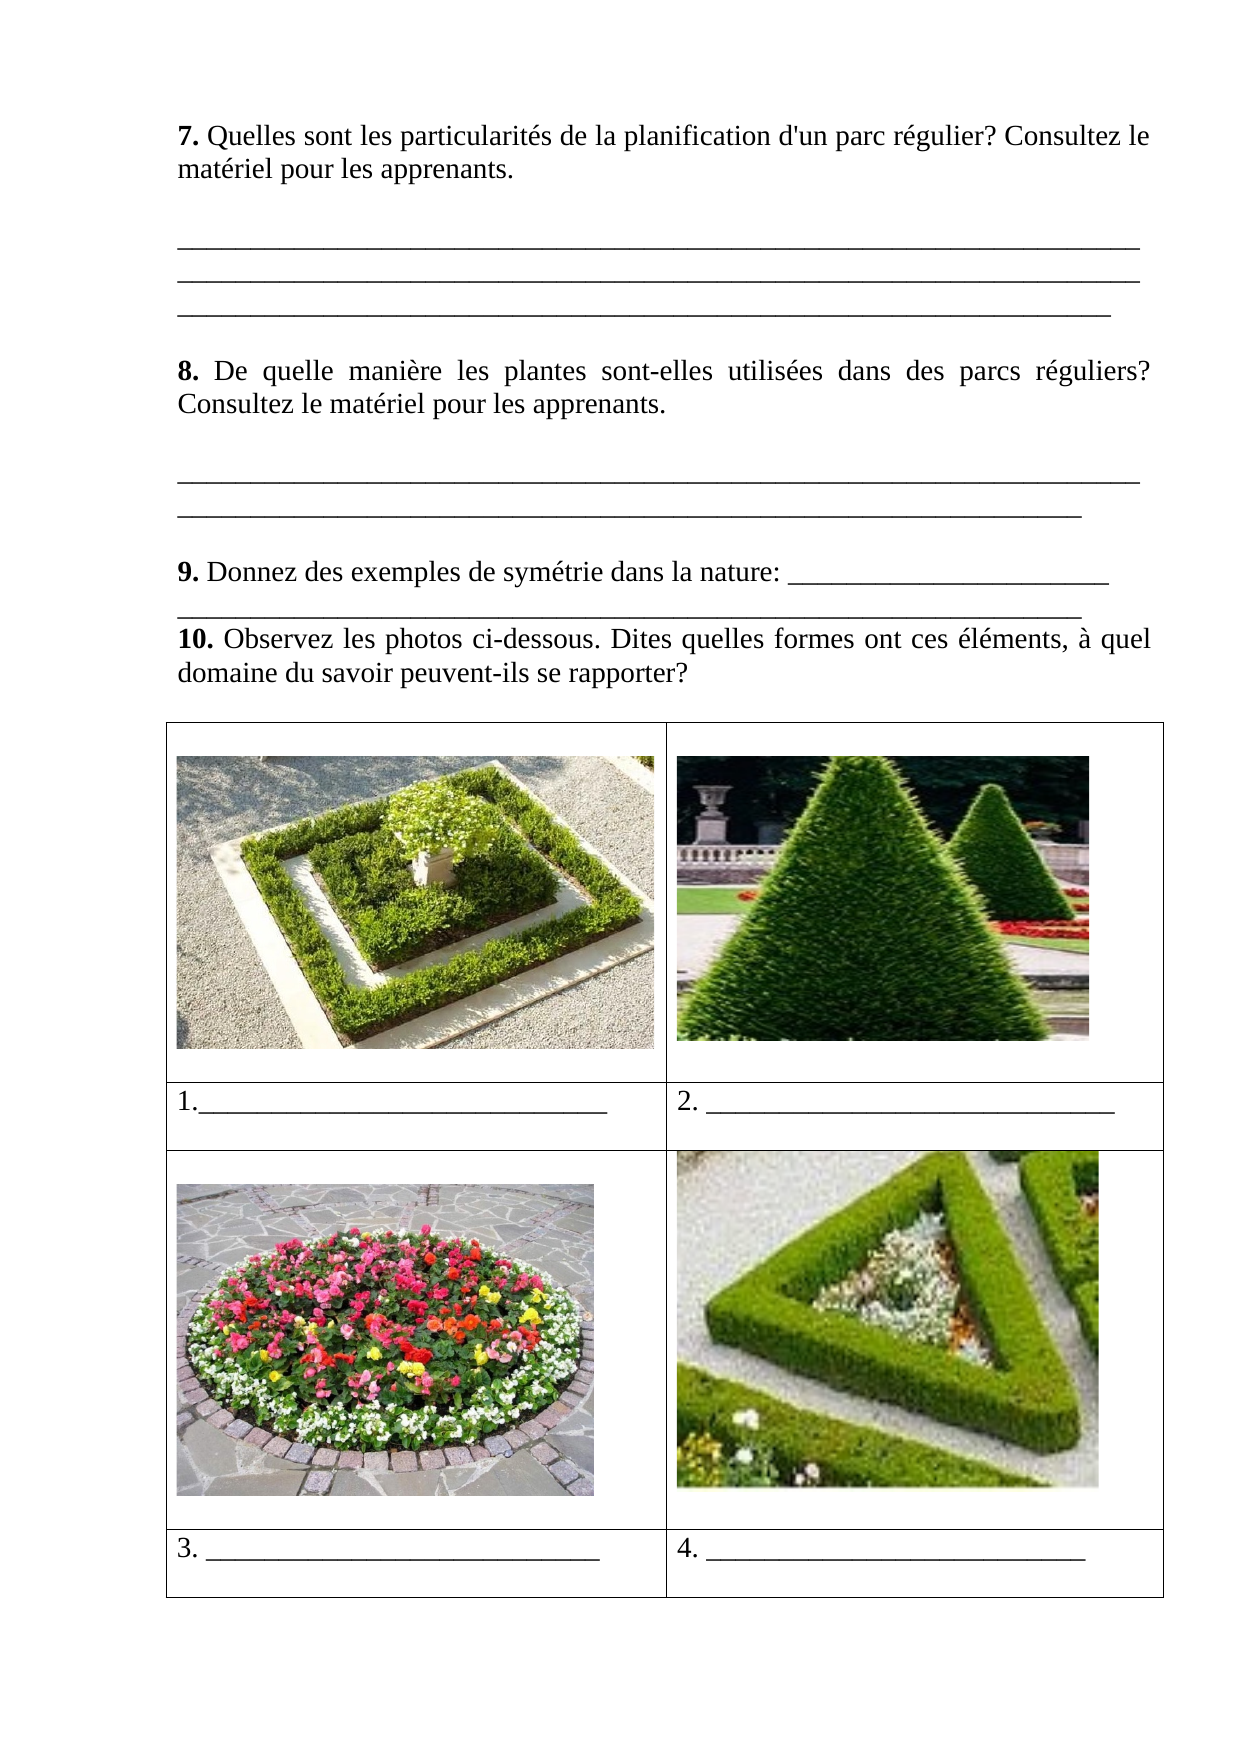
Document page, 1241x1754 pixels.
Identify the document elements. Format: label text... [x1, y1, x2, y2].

picture [176, 756, 655, 1049]
text 9. Donnez des exemples de symétrie dans la nature: ______________________ [177, 554, 1152, 588]
table_header [667, 723, 1163, 1082]
table_cell [667, 1151, 1163, 1529]
table_header [167, 723, 666, 1082]
text ________________________________________________________________________________________________________________________________ [177, 453, 1152, 521]
picture [676, 1151, 1099, 1492]
table_cell 3. ___________________________ [167, 1530, 666, 1597]
text 8. De quelle manière les plantes sont-elles utilisées dans des parcs réguliers? Consultez le matériel pour les apprenants. [177, 353, 1152, 420]
table_cell 2. ____________________________ [667, 1083, 1163, 1150]
picture [176, 1184, 594, 1496]
table_cell 1.____________________________ [167, 1083, 666, 1150]
picture [676, 756, 1090, 1041]
text ____________________________________________________________________________________________________________________________________________________________________________________________________ [177, 219, 1152, 319]
text 7. Quelles sont les particularités de la planification d'un parc régulier? Consultez le matériel pour les apprenants. [177, 118, 1152, 185]
text 10. Observez les photos ci-dessous. Dites quelles formes ont ces éléments, à quel domaine du savoir peuvent-ils se rapporter? [177, 621, 1152, 688]
text ______________________________________________________________ [177, 588, 1152, 621]
table_cell 4. __________________________ [667, 1530, 1163, 1597]
table_cell [167, 1151, 666, 1529]
